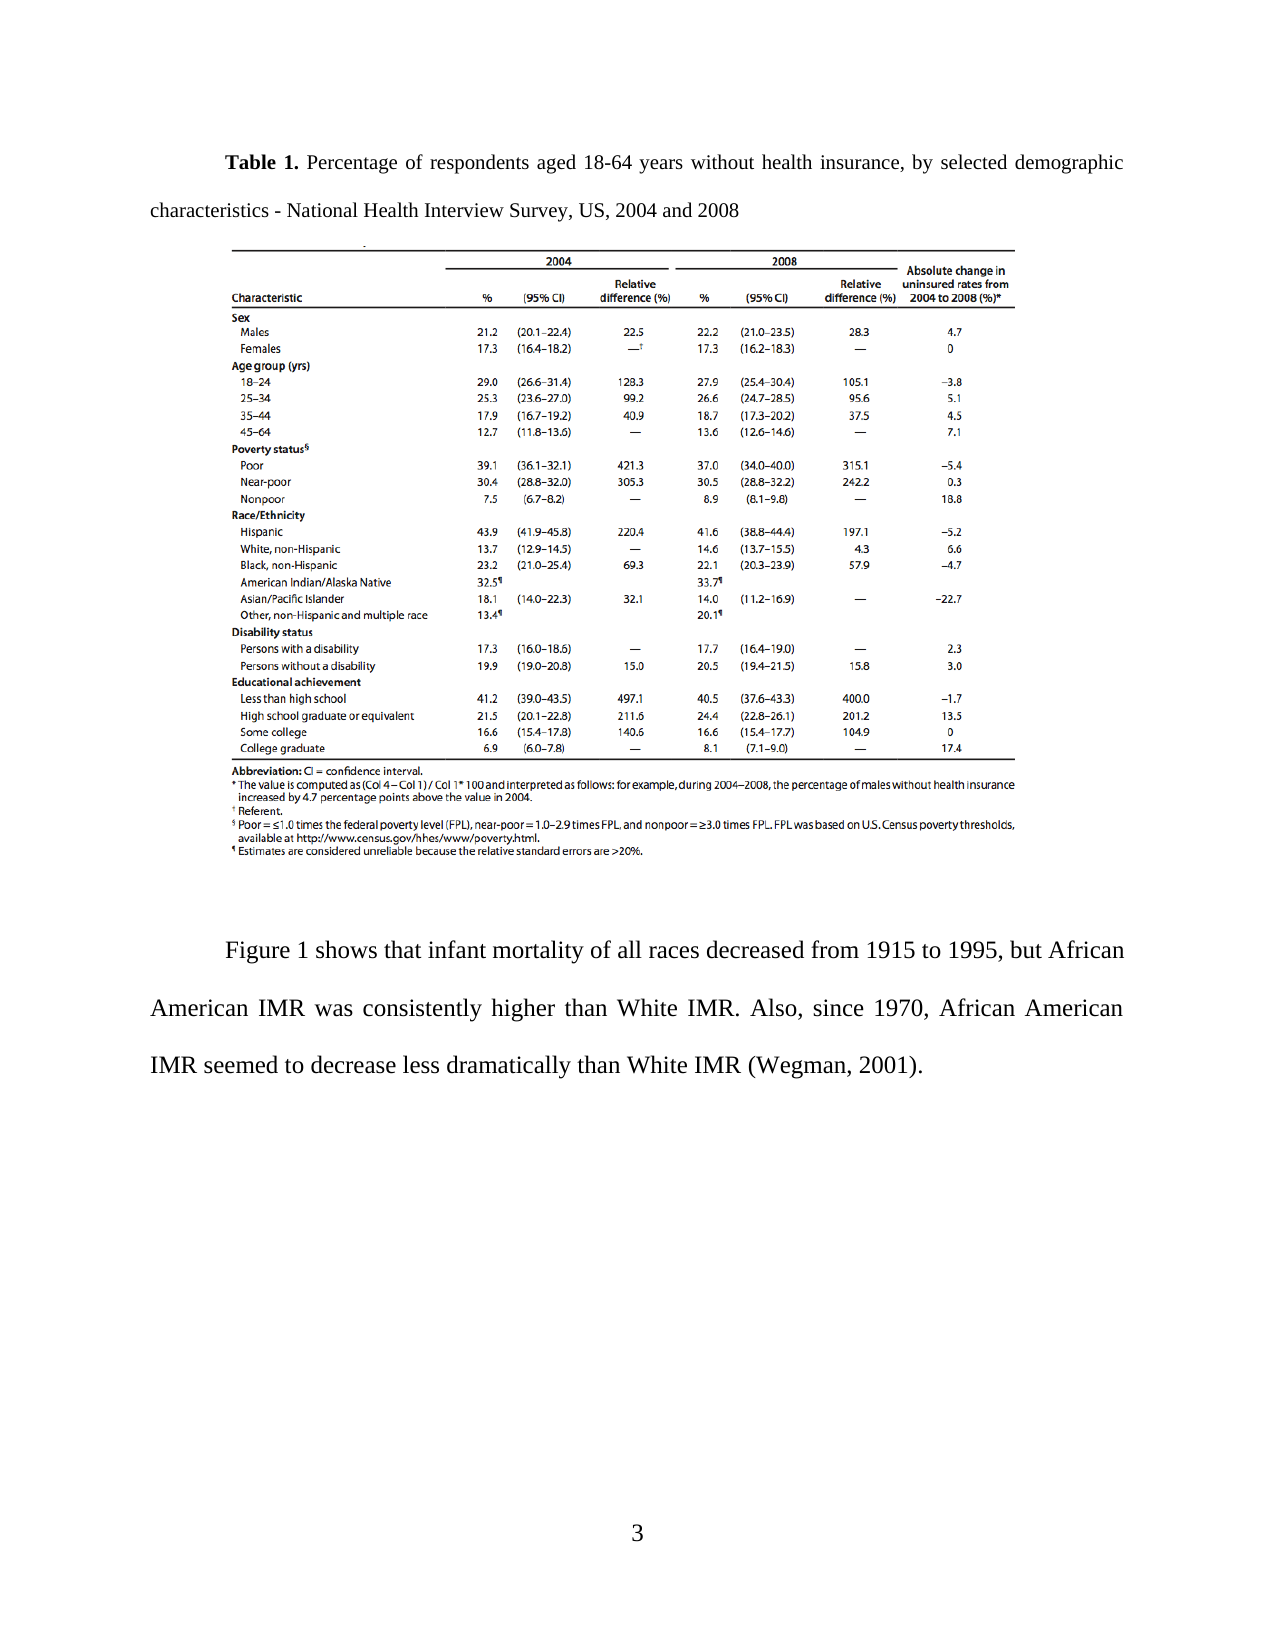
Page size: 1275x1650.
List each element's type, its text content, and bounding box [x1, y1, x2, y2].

text Figure 1 shows that infant mortality of all races decreased from 1915 to 1995, but African American IMR was consistently higher than White IMR. Also, since 1970, African American IMR seemed to decrease less dramatically than White IMR. [150, 935, 1125, 1079]
picture [225, 246, 1074, 859]
